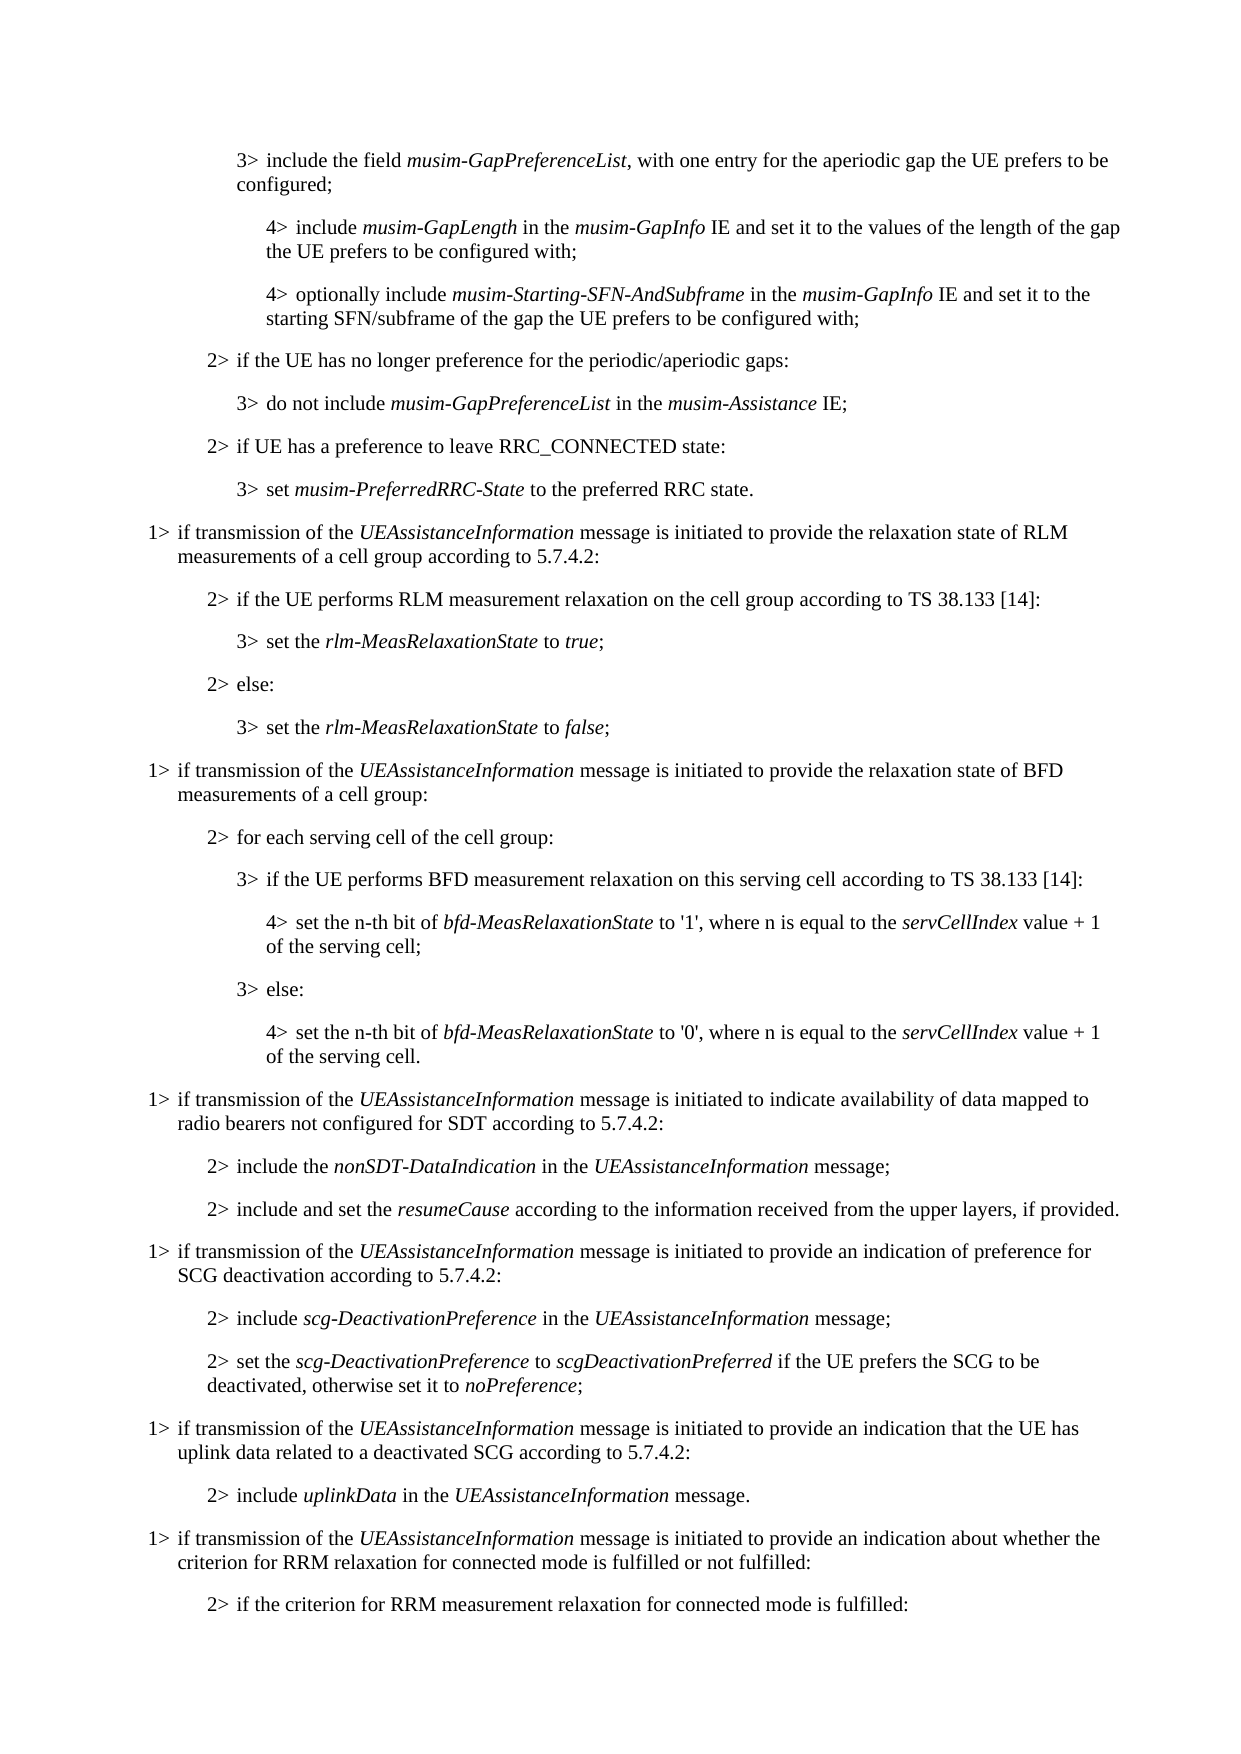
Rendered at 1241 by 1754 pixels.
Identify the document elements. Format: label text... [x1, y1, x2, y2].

text 2> if the criterion for RRM measurement relaxation for connected mode is fulfilled: [207, 1592, 1122, 1616]
text 2> set the scg-DeactivationPreference to scgDeactivationPreferred if the UE prefers the SCG to be deactivated, otherwise set it to noPreference; [207, 1349, 1122, 1397]
text 2> if the UE performs RLM measurement relaxation on the cell group according to TS 38.133 [14]: [207, 586, 1122, 611]
text 4> include musim-GapLength in the musim-GapInfo IE and set it to the values of the length of the gap the UE prefers to be configured with; [266, 214, 1122, 263]
text 2> include uplinkData in the UEAssistanceInformation message. [207, 1483, 1122, 1507]
text 3> set musim-PreferredRRC-State to the preferred RRC state. [236, 477, 1122, 501]
text 4> set the n-th bit of bfd-MeasRelaxationState to '1', where n is equal to the servCellIndex value + 1 of the serving cell; [266, 910, 1122, 958]
text 2> include and set the resumeCause according to the information received from the upper layers, if provided. [207, 1196, 1122, 1221]
text 2> for each serving cell of the cell group: [207, 824, 1122, 849]
text 3> set the rlm-MeasRelaxationState to false; [236, 715, 1122, 739]
text 3> set the rlm-MeasRelaxationState to true; [236, 629, 1122, 653]
text 1> if transmission of the UEAssistanceInformation message is initiated to provide an indication of preference for SCG deactivation according to 5.7.4.2: [148, 1239, 1122, 1287]
text 1> if transmission of the UEAssistanceInformation message is initiated to provide an indication that the UE has uplink data related to a deactivated SCG according to 5.7.4.2: [148, 1416, 1122, 1464]
text 1> if transmission of the UEAssistanceInformation message is initiated to provide the relaxation state of BFD measurements of a cell group: [148, 758, 1122, 806]
text 2> else: [207, 672, 1122, 696]
text 2> include the nonSDT-DataIndication in the UEAssistanceInformation message; [207, 1154, 1122, 1178]
text 3> include the field musim-GapPreferenceList, with one entry for the aperiodic gap the UE prefers to be configured; [236, 148, 1122, 196]
text 2> include scg-DeactivationPreference in the UEAssistanceInformation message; [207, 1306, 1122, 1330]
text 1> if transmission of the UEAssistanceInformation message is initiated to provide the relaxation state of RLM measurements of a cell group according to 5.7.4.2: [148, 519, 1122, 568]
text 2> if the UE has no longer preference for the periodic/aperiodic gaps: [207, 348, 1122, 372]
text 4> optionally include musim-Starting-SFN-AndSubframe in the musim-GapInfo IE and set it to the starting SFN/subframe of the gap the UE prefers to be configured with; [266, 281, 1122, 329]
text 4> set the n-th bit of bfd-MeasRelaxationState to '0', where n is equal to the servCellIndex value + 1 of the serving cell. [266, 1020, 1122, 1068]
text 3> do not include musim-GapPreferenceList in the musim-Assistance IE; [236, 391, 1122, 415]
text 1> if transmission of the UEAssistanceInformation message is initiated to indicate availability of data mapped to radio bearers not configured for SDT according to 5.7.4.2: [148, 1087, 1122, 1135]
text 1> if transmission of the UEAssistanceInformation message is initiated to provide an indication about whether the criterion for RRM relaxation for connected mode is fulfilled or not fulfilled: [148, 1526, 1122, 1574]
text 3> else: [236, 977, 1122, 1001]
text 3> if the UE performs BFD measurement relaxation on this serving cell according to TS 38.133 [14]: [236, 867, 1122, 891]
text 2> if UE has a preference to leave RRC_CONNECTED state: [207, 434, 1122, 458]
